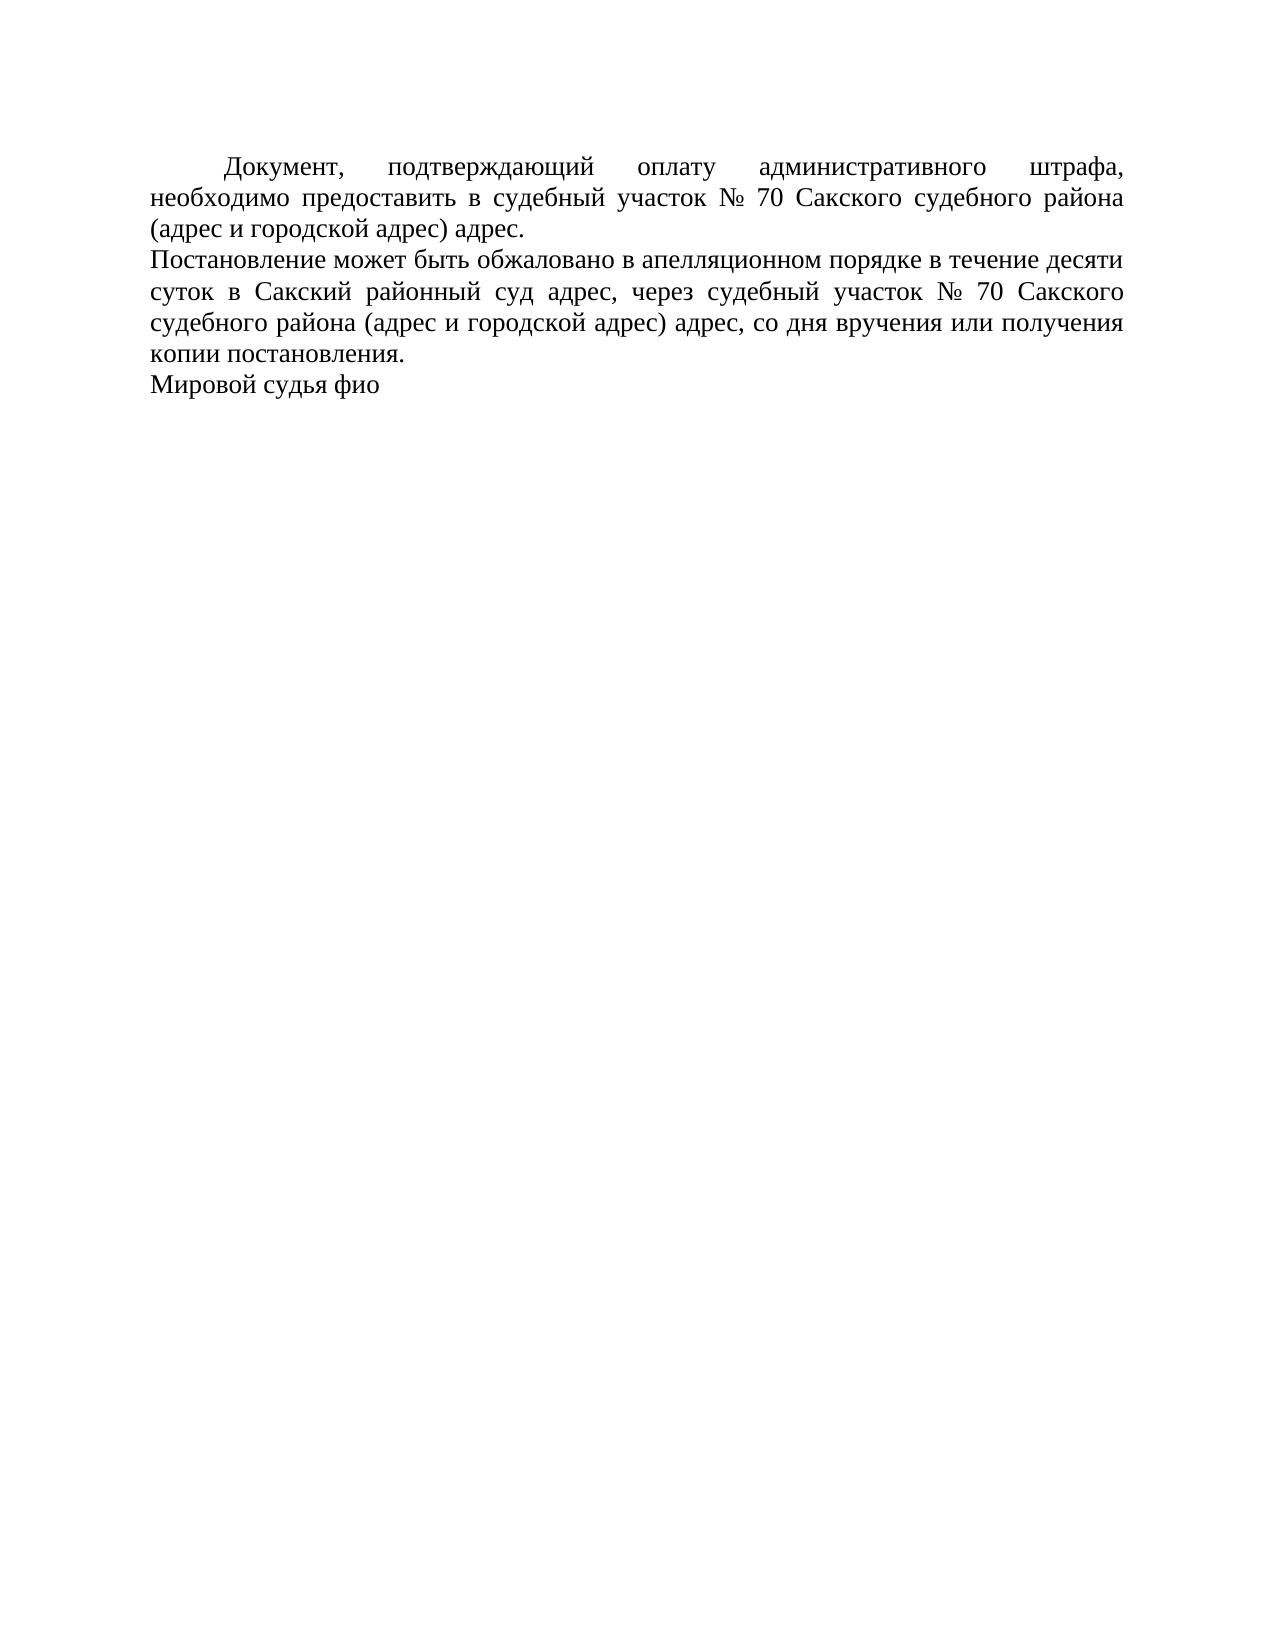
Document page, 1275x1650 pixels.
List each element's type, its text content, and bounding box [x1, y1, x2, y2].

text Постановление может быть обжаловано в апелляционном порядке в течение десяти суток в Сакский районный суд адрес, через судебный участок № 70 Сакского судебного района (адрес и городской адрес) адрес, со дня вручения или получения копии постановления. [150, 243, 1125, 368]
text Документ, подтверждающий оплату административного штрафа, необходимо предоставить в судебный участок № 70 Сакского судебного района (адрес и городской адрес) адрес. [150, 150, 1125, 243]
text Мировой судья фио [150, 368, 1125, 399]
